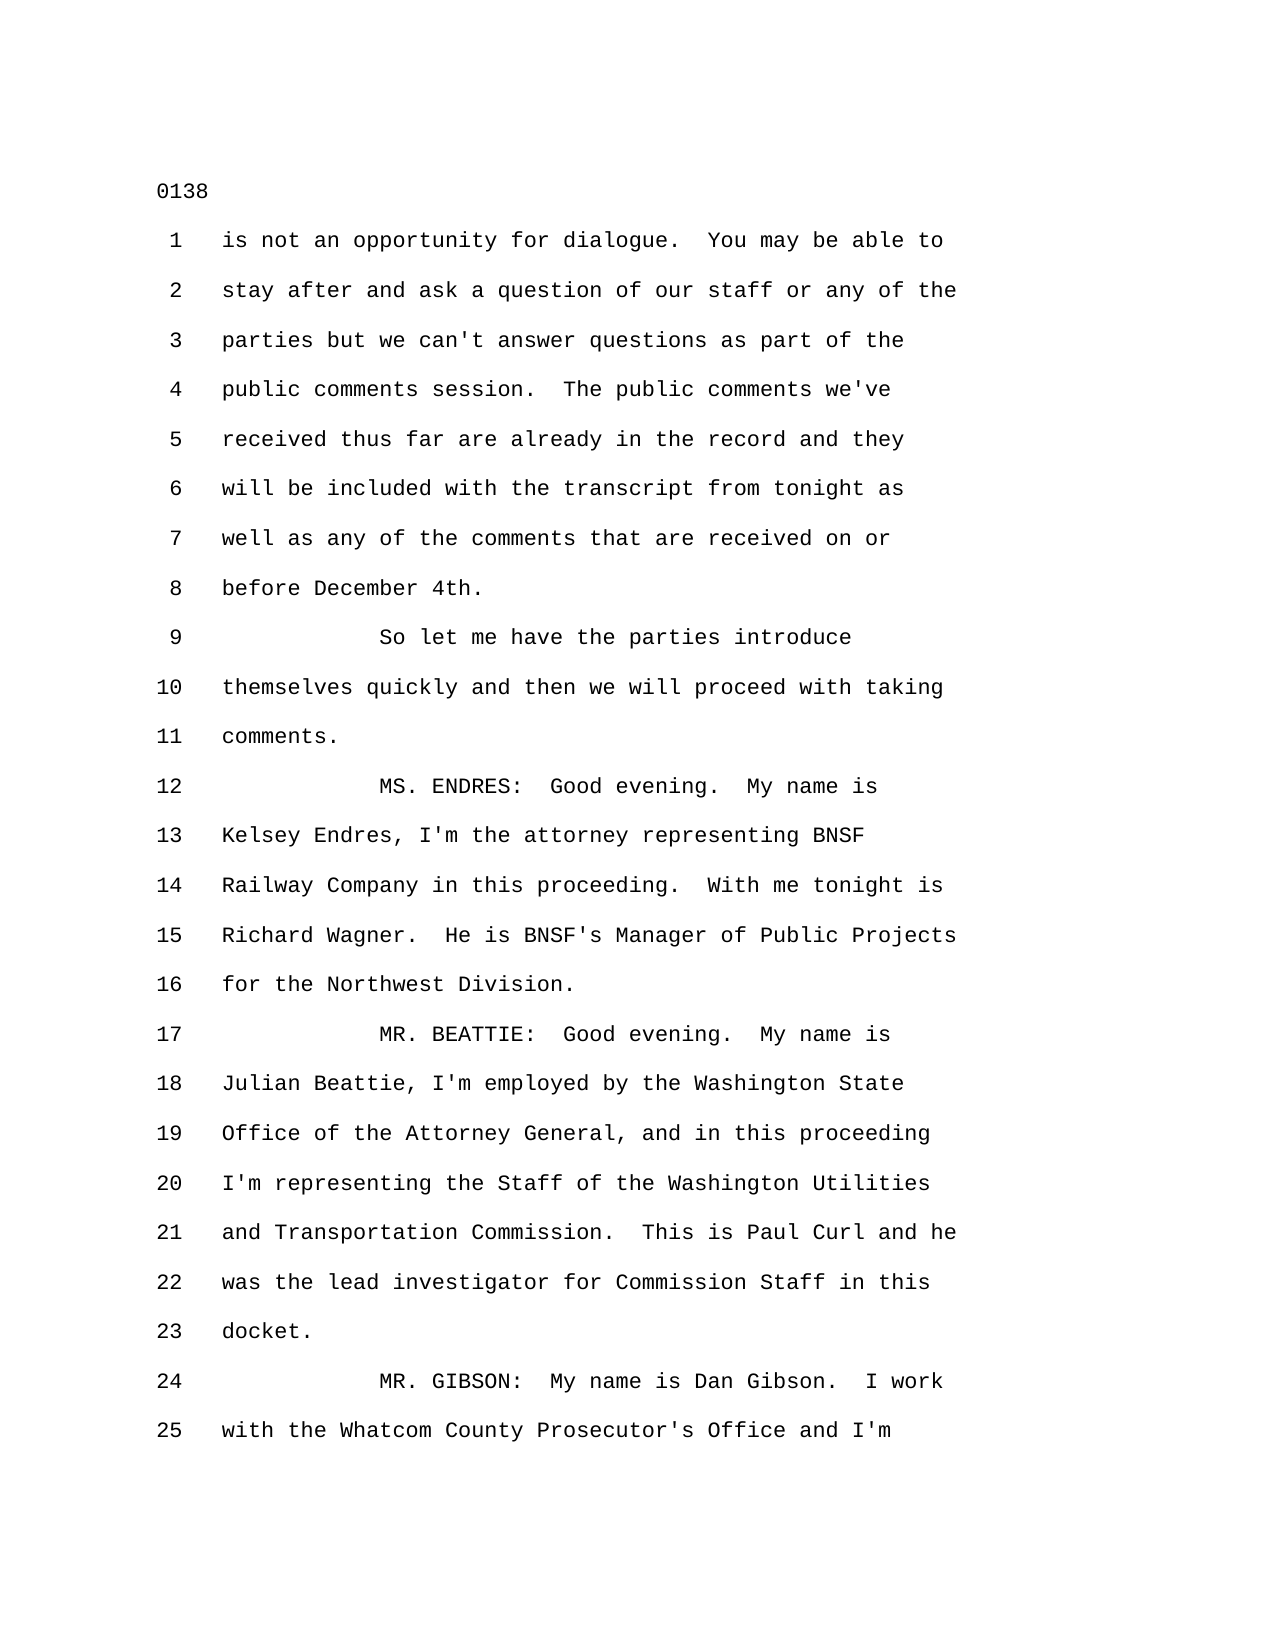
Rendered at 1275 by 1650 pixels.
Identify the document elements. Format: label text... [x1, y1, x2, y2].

text 16 for the Northwest Division. [156, 973, 1119, 998]
text 21 and Transportation Commission. This is Paul Curl and he [156, 1221, 1119, 1246]
text 24 MR. GIBSON: My name is Dan Gibson. I work [156, 1370, 1119, 1395]
text 22 was the lead investigator for Commission Staff in this [156, 1271, 1119, 1296]
text 25 with the Whatcom County Prosecutor's Office and I'm [156, 1419, 1119, 1444]
text 2 stay after and ask a question of our staff or any of the [156, 279, 1119, 304]
text 17 MR. BEATTIE: Good evening. My name is [156, 1023, 1119, 1048]
text 12 MS. ENDRES: Good evening. My name is [156, 775, 1119, 800]
text 7 well as any of the comments that are received on or [156, 527, 1119, 552]
text 5 received thus far are already in the record and they [156, 428, 1119, 453]
text 3 parties but we can't answer questions as part of the [156, 329, 1119, 353]
text 8 before December 4th. [156, 577, 1119, 601]
text 19 Office of the Attorney General, and in this proceeding [156, 1122, 1119, 1147]
text 23 docket. [156, 1320, 1119, 1345]
text 13 Kelsey Endres, I'm the attorney representing BNSF [156, 824, 1119, 849]
text 0138 [156, 180, 1119, 205]
text 11 comments. [156, 725, 1119, 750]
text 1 is not an opportunity for dialogue. You may be able to [156, 229, 1119, 254]
text 18 Julian Beattie, I'm employed by the Washington State [156, 1072, 1119, 1097]
text 9 So let me have the parties introduce [156, 626, 1119, 651]
text 20 I'm representing the Staff of the Washington Utilities [156, 1172, 1119, 1196]
text 4 public comments session. The public comments we've [156, 378, 1119, 403]
text 10 themselves quickly and then we will proceed with taking [156, 676, 1119, 701]
text 14 Railway Company in this proceeding. With me tonight is [156, 874, 1119, 899]
text 15 Richard Wagner. He is BNSF's Manager of Public Projects [156, 924, 1119, 948]
text 6 will be included with the transcript from tonight as [156, 477, 1119, 502]
